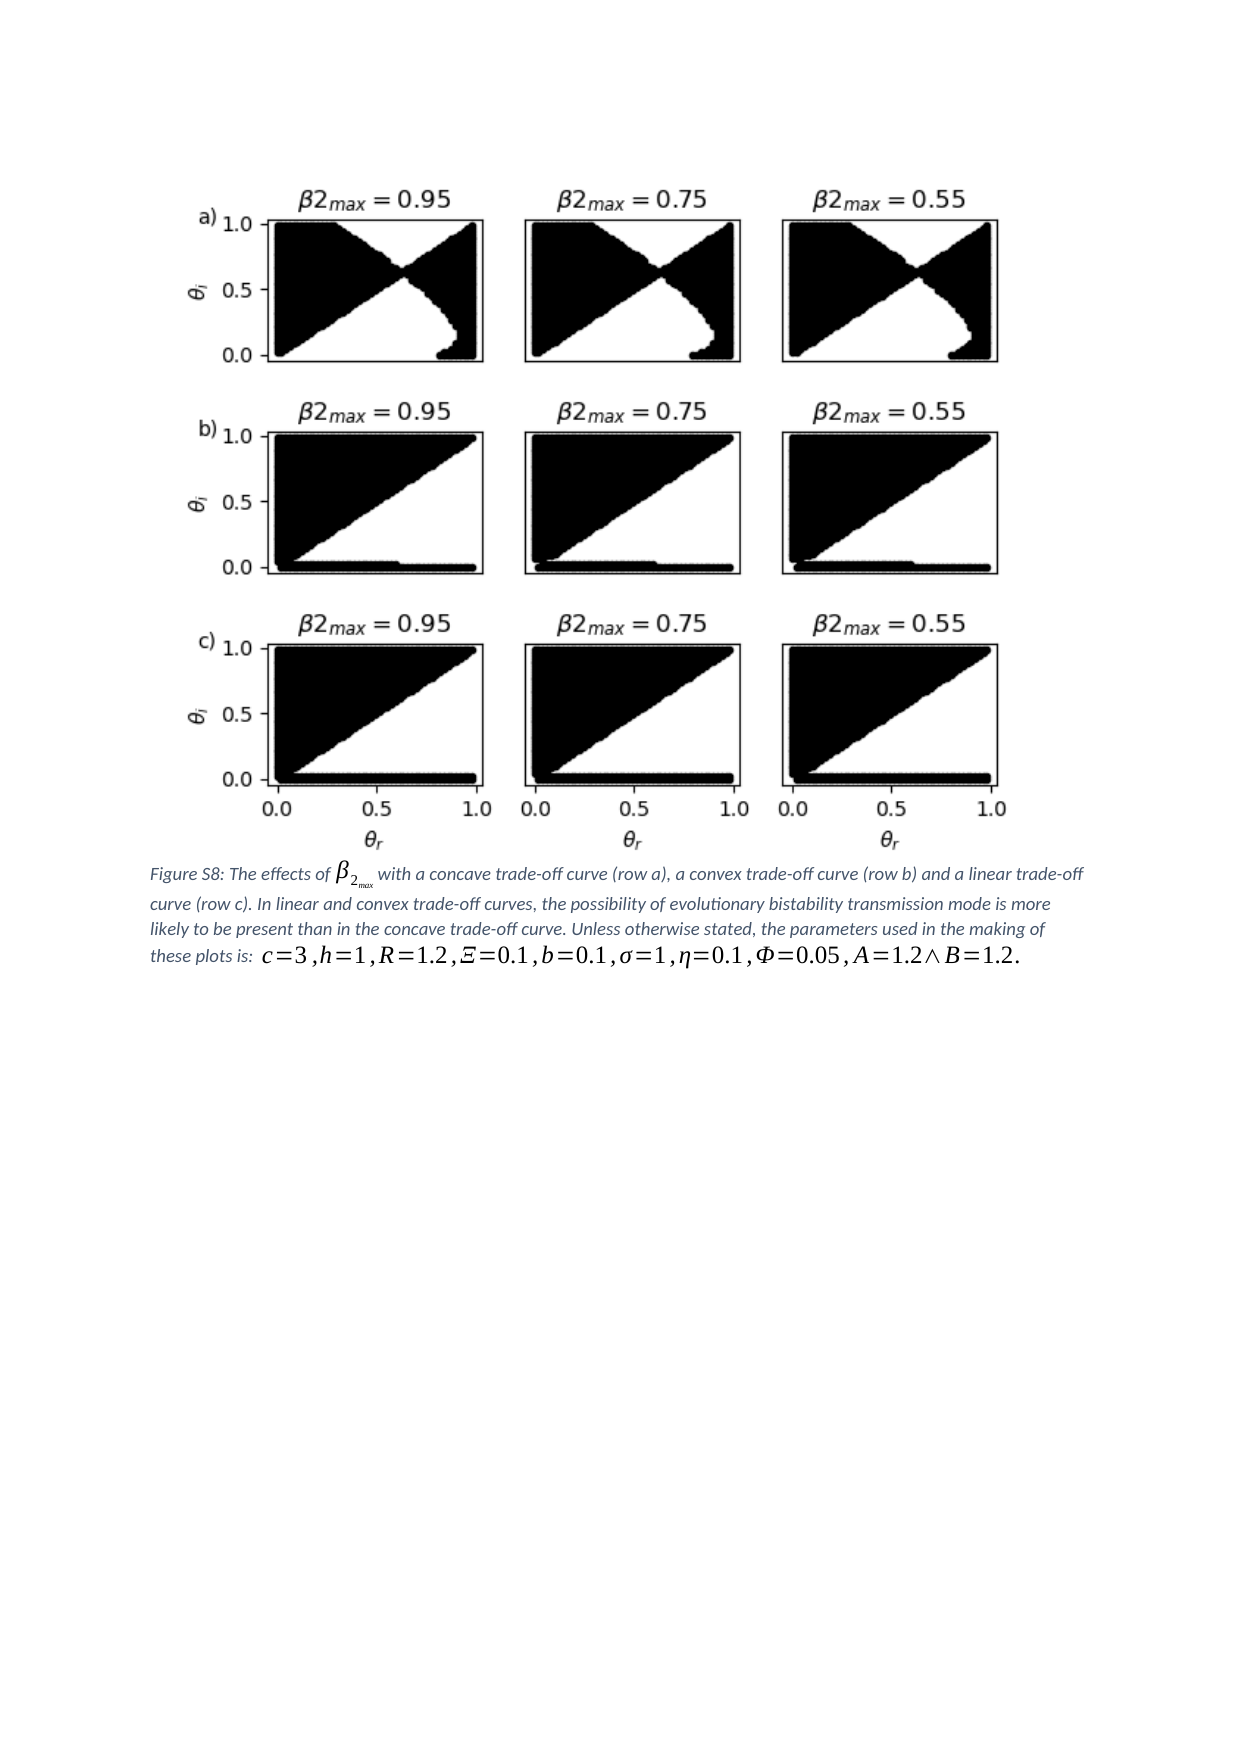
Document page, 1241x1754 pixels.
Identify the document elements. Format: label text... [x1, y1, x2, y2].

text Figure S8: The effects of with a concave trade-off curve (row a), a convex trade-off curve (row b) and a linear trade-off curve (row c). In linear and convex trade-off curves, the possibility of evolutionary bistability transmission mode is more likely to be present than in the concave trade-off curve. Unless otherwise stated, the parameters used in the making of these plots is: [150, 856, 1090, 969]
picture [150, 150, 1091, 856]
